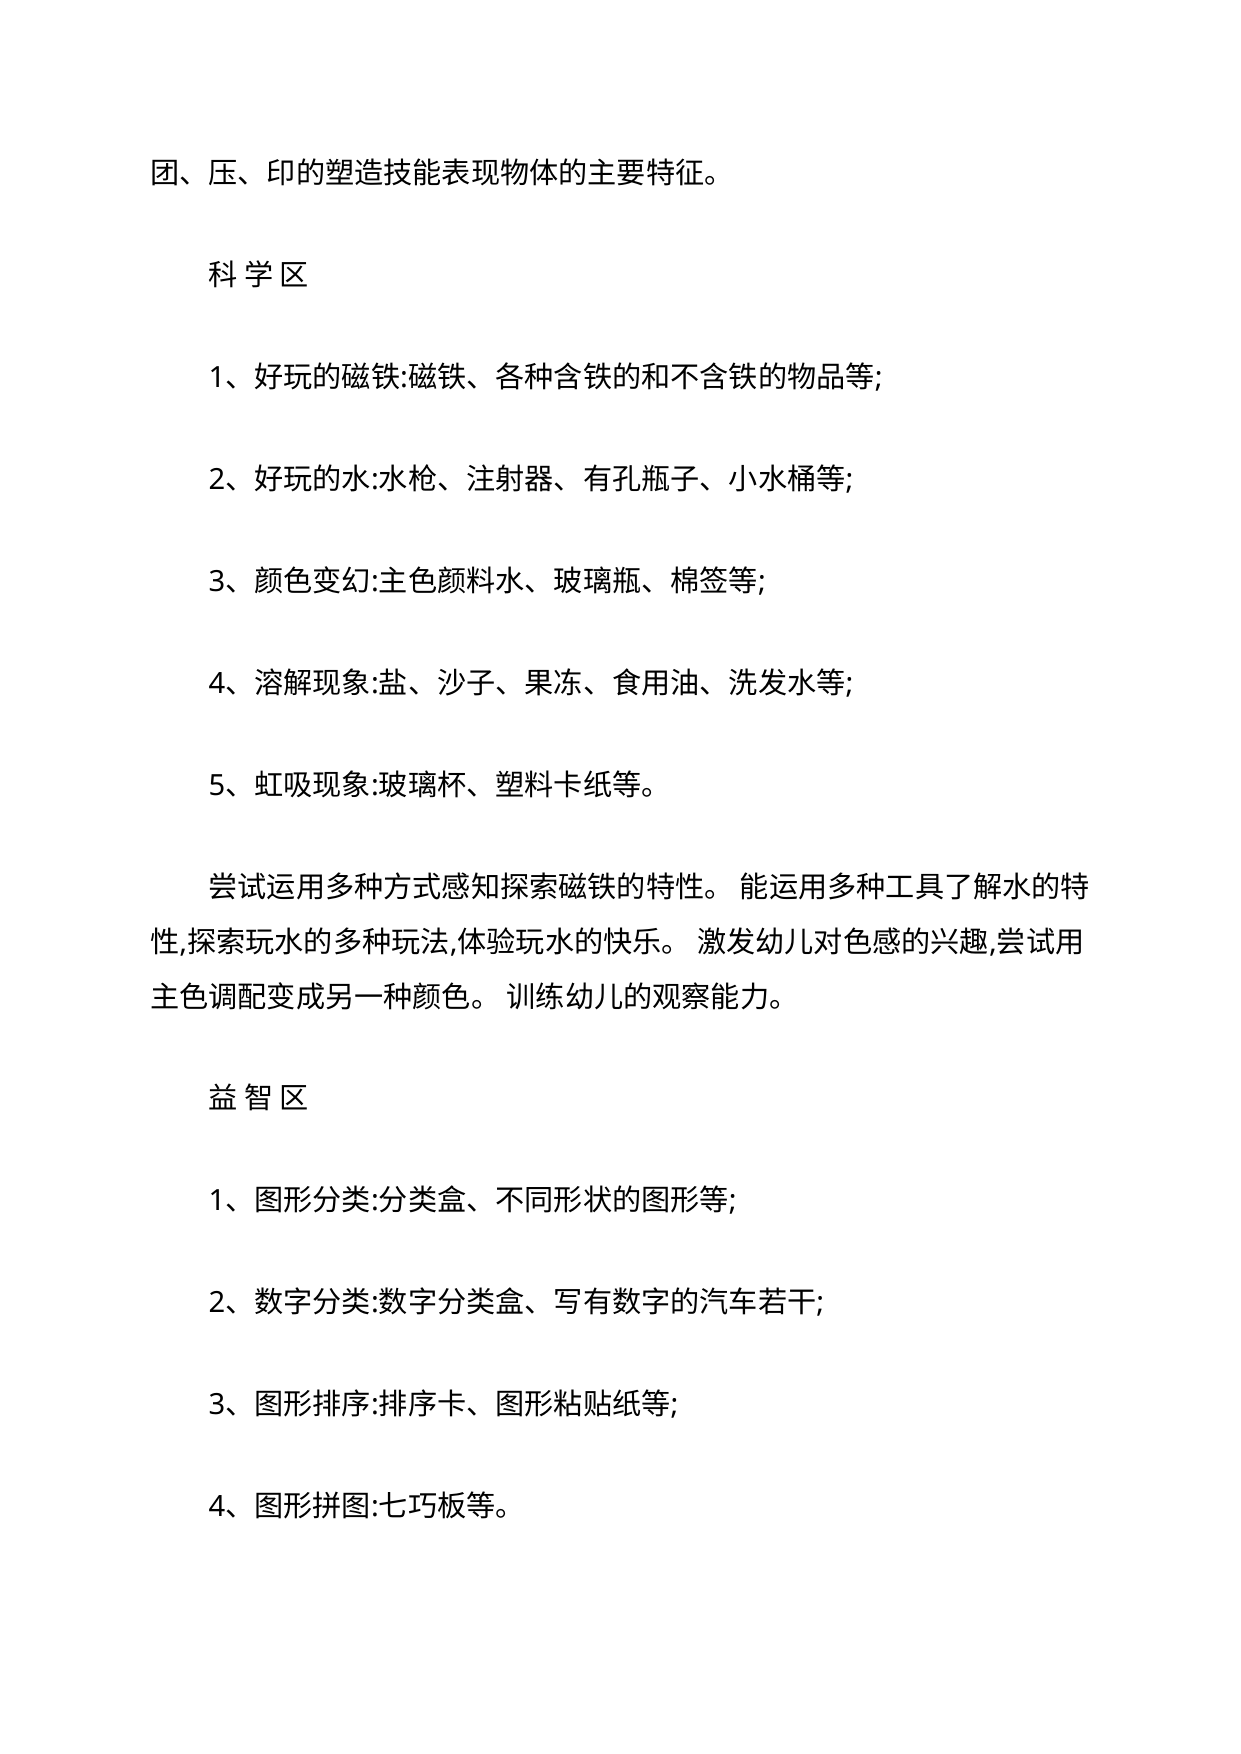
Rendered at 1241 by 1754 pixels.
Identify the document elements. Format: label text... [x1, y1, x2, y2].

text 2、数字分类:数字分类盒、写有数字的汽车若干; [150, 1279, 1090, 1321]
text 4、图形拼图:七巧板等。 [150, 1483, 1090, 1525]
text 4、溶解现象:盐、沙子、果冻、食用油、洗发水等; [150, 659, 1090, 702]
text 5、虹吸现象:玻璃杯、塑料卡纸等。 [150, 761, 1090, 804]
text 科 学 区 [150, 252, 1090, 294]
text 3、图形排序:排序卡、图形粘贴纸等; [150, 1381, 1090, 1423]
text 尝试运用多种方式感知探索磁铁的特性。 能运用多种工具了解水的特性,探索玩水的多种玩法,体验玩水的快乐。 激发幼儿对色感的兴趣,尝试用主色调配变成另一种颜色。 训练幼儿的观察能力。 [150, 863, 1090, 1016]
text 益 智 区 [150, 1075, 1090, 1117]
text 1、好玩的磁铁:磁铁、各种含铁的和不含铁的物品等; [150, 353, 1090, 396]
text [150, 150, 1090, 192]
text 2、好玩的水:水枪、注射器、有孔瓶子、小水桶等; [150, 456, 1090, 498]
text 3、颜色变幻:主色颜料水、玻璃瓶、棉签等; [150, 557, 1090, 600]
text 1、图形分类:分类盒、不同形状的图形等; [150, 1177, 1090, 1219]
